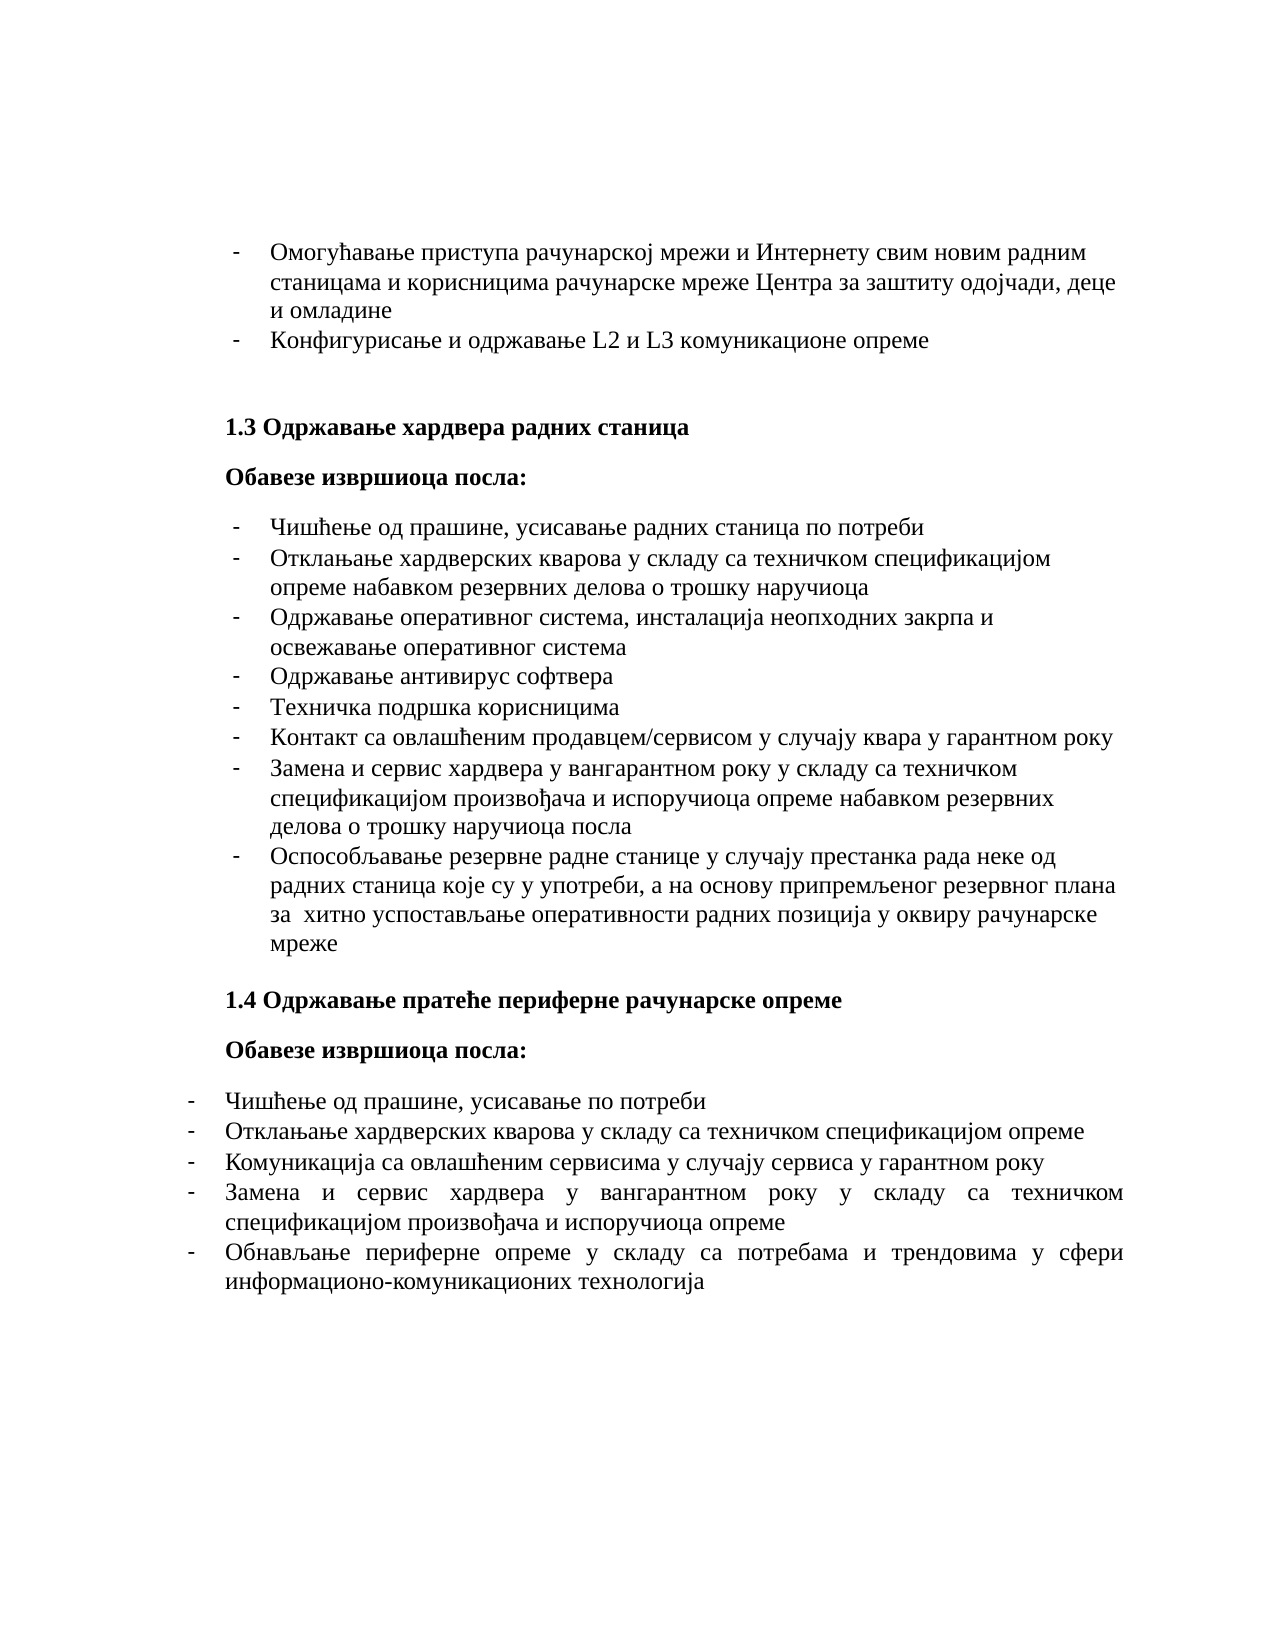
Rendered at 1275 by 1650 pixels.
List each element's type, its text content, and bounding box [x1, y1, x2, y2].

list Замена и сервис хардвера у вангарантном року у складу са техничком спецификацијом произвођача и испоручиоца опреме [187, 1176, 1125, 1236]
list Замена и сервис хардвера у вангарантном року у складу са техничком спецификацијом произвођача и испоручиоца опреме набавком резервних делова о трошку наручиоца посла [232, 752, 1125, 840]
text Обавезе извршиоца посла: [225, 1035, 1125, 1064]
list Комуникација са овлашћеним сервисима у случају сервиса у гарантном року [187, 1146, 1125, 1176]
list Оспособљавање резервне радне станице у случају престанка рада неке од радних станица које су у употреби, а на основу припремљеног резервног плана за хитно успостављање оперативности радних позиција у оквиру рачунарске мреже [232, 840, 1125, 957]
list Одржавање оперативног система, инсталација неопходних закрпа и освежавање оперативног система [232, 601, 1125, 661]
list Чишћење од прашине, усисавање радних станица по потреби [232, 511, 1125, 542]
list Обнављање периферне опреме у складу са потребама и трендовима у сфери информационо-комуникационих технологија [187, 1236, 1125, 1295]
list Отклањање хардверских кварова у складу са техничком спецификацијом опреме [187, 1115, 1125, 1146]
list Контакт са овлашћеним продавцем/сервисом у случају квара у гарантном року [232, 722, 1125, 752]
text Обавезе извршиоца посла: [225, 462, 1125, 491]
list Чишћење од прашине, усисавање по потреби [187, 1085, 1125, 1115]
list Отклањање хардверских кварова у складу са техничком спецификацијом опреме набавком резервних делова о трошку наручиоца [232, 542, 1125, 601]
list Техничка подршка корисницима [232, 691, 1125, 722]
list Одржавање антивирус софтвера [232, 661, 1125, 691]
list Конфигурисање и одржавање L2 и L3 комуникационе опреме [232, 324, 1125, 355]
text 1.4 Одржавање пратеће периферне рачунарске опреме [150, 986, 1125, 1014]
list Омогућавање приступа рачунарској мрежи и Интернету свим новим радним станицама и корисницима рачунарске мреже Центра за заштиту одојчади, деце и омладине [232, 236, 1125, 324]
text 1.3 Одржавање хардвера радних станица [225, 412, 1125, 441]
